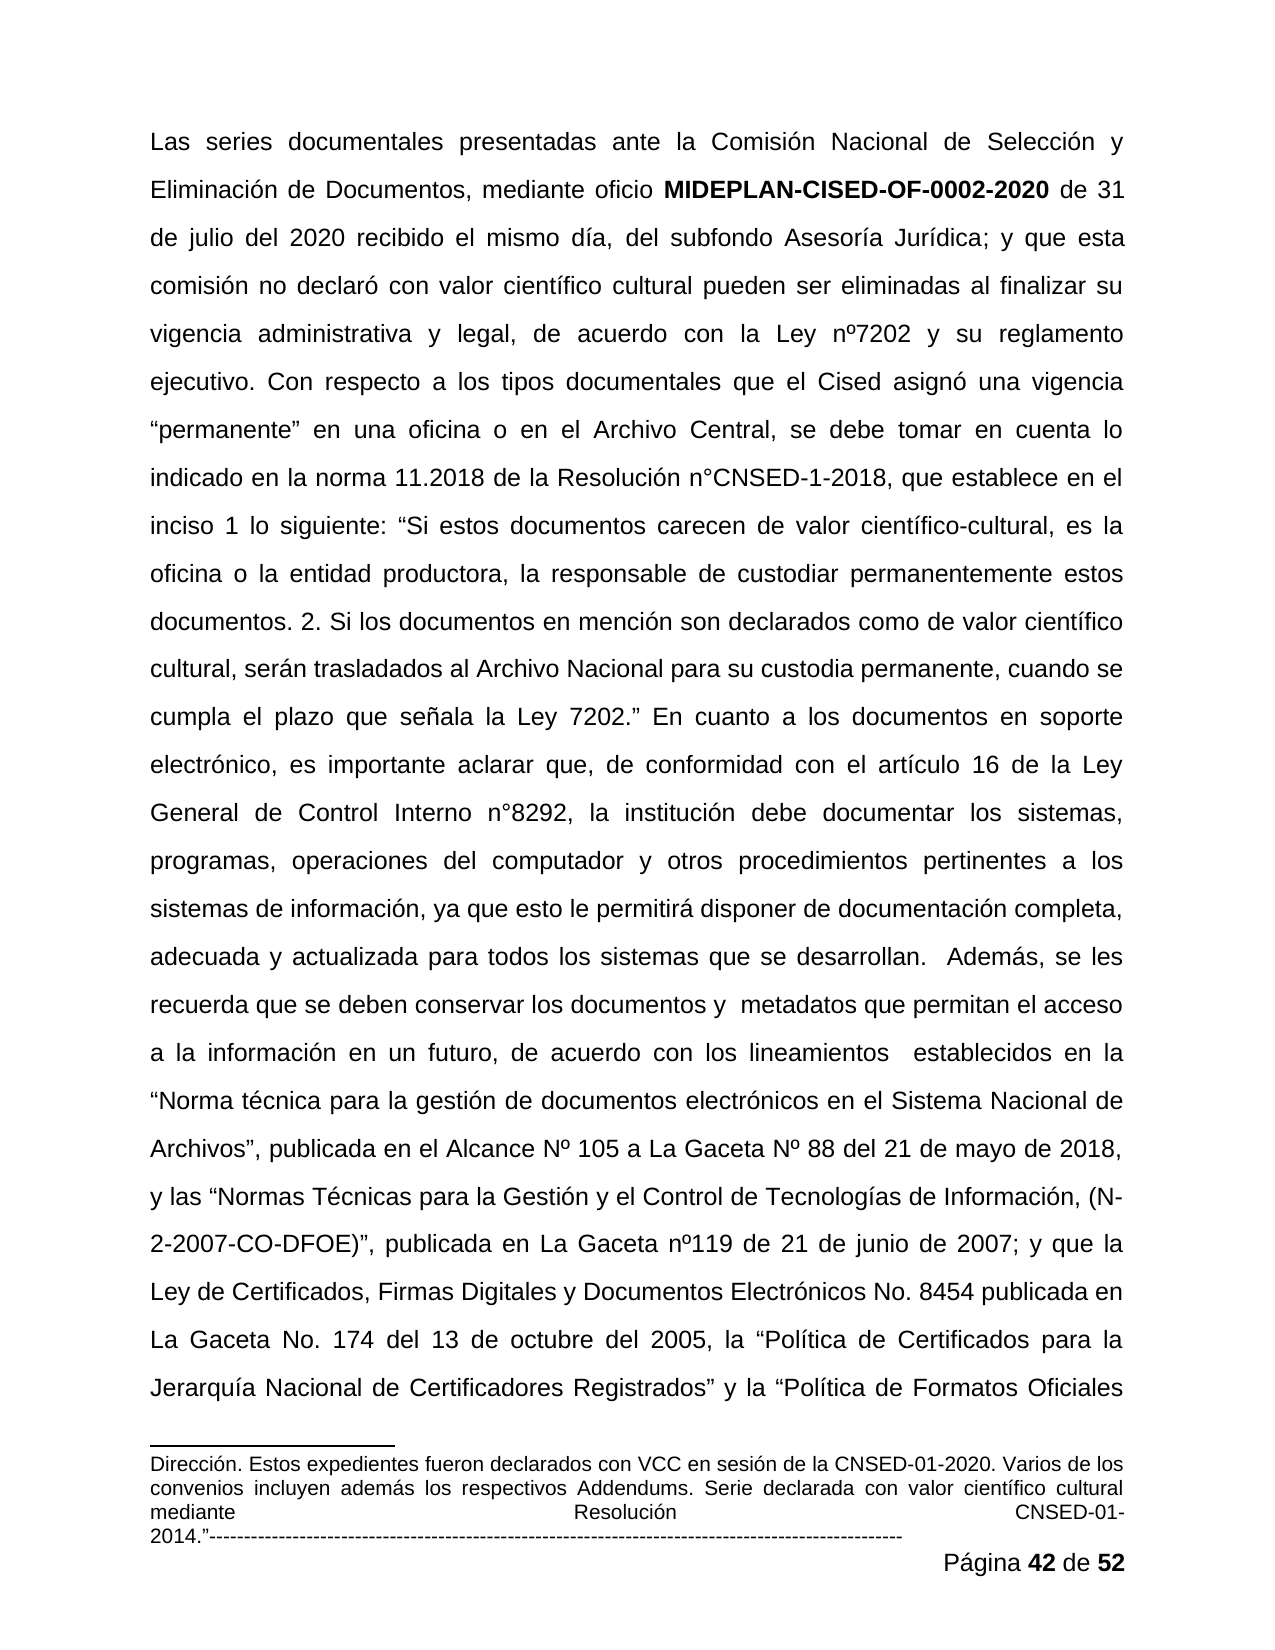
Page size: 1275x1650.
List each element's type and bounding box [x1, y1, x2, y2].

text [150, 112, 1125, 1406]
